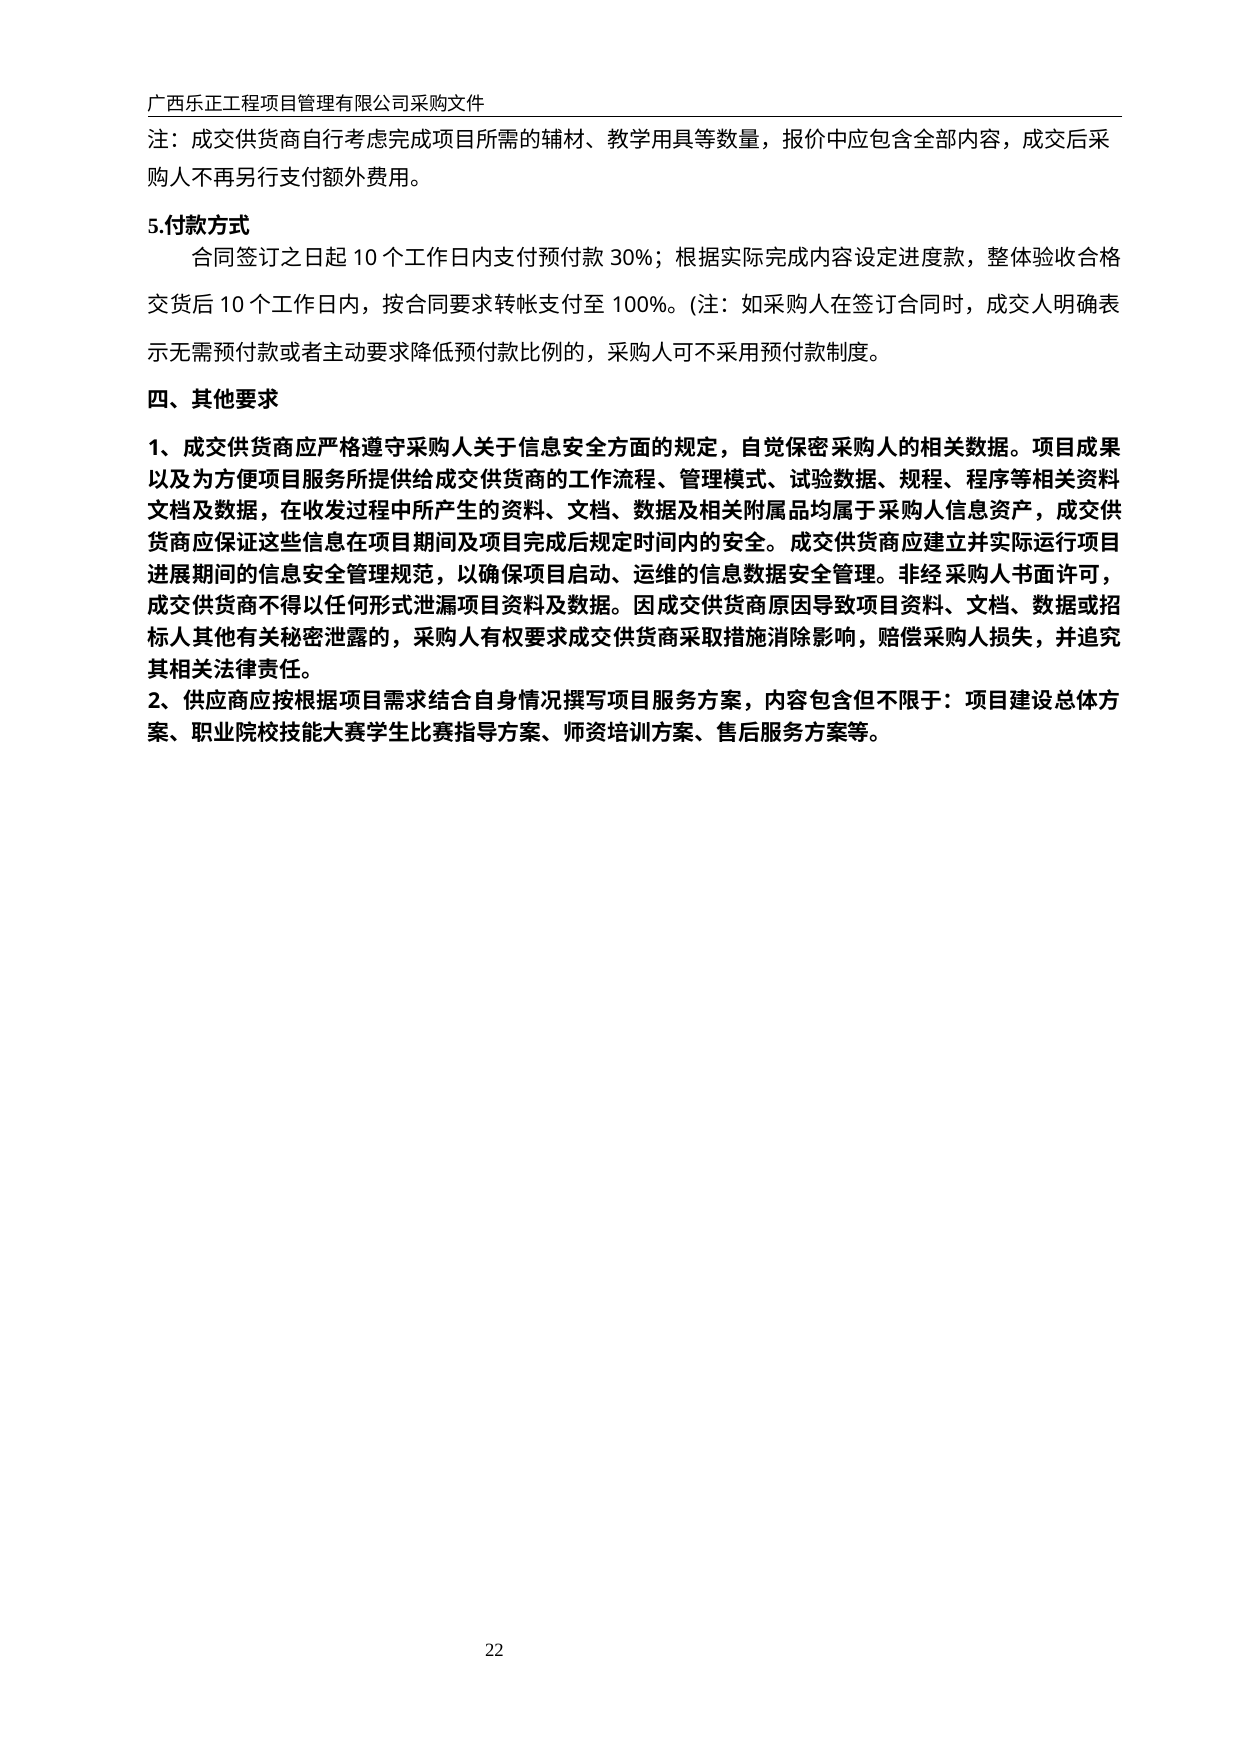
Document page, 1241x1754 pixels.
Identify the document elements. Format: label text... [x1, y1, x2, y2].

text 合同签订之日起10个工作日内支付预付款30%；根据实际完成内容设定进度款，整体验收合格交货后10个工作日内，按合同要求转帐支付至100%。(注：如采购人在签订合同时，成交人明确表示无需预付款或者主动要求降低预付款比例的，采购人可不采用预付款制度。 [148, 240, 1122, 367]
text 注：成交供货商自行考虑完成项目所需的辅材、教学用具等数量，报价中应包含全部内容，成交后采购人不再另行支付额外费用。 [148, 117, 1122, 192]
text 5.付款方式 [148, 211, 1122, 240]
text 2、供应商应按根据项目需求结合自身情况撰写项目服务方案，内容包含但不限于：项目建设总体方案、职业院校技能大赛学生比赛指导方案、师资培训方案、售后服务方案等。 [148, 683, 1122, 747]
text 1、成交供货商应严格遵守采购人关于信息安全方面的规定，自觉保密采购人的相关数据。项目成果以及为方便项目服务所提供给成交供货商的工作流程、管理模式、试验数据、规程、程序等相关资料文档及数据，在收发过程中所产生的资料、文档、数据及相关附属品均属于采购人信息资产，成交供货商应保证这些信息在项目期间及项目完成后规定时间内的安全。成交供货商应建立并实际运行项目进展期间的信息安全管理规范，以确保项目启动、运维的信息数据安全管理。非经采购人书面许可，成交供货商不得以任何形式泄漏项目资料及数据。因成交供货商原因导致项目资料、文档、数据或招标人其他有关秘密泄露的，采购人有权要求成交供货商采取措施消除影响，赔偿采购人损失，并追究其相关法律责任。 [148, 430, 1122, 683]
text 四、其他要求 [148, 382, 1122, 414]
